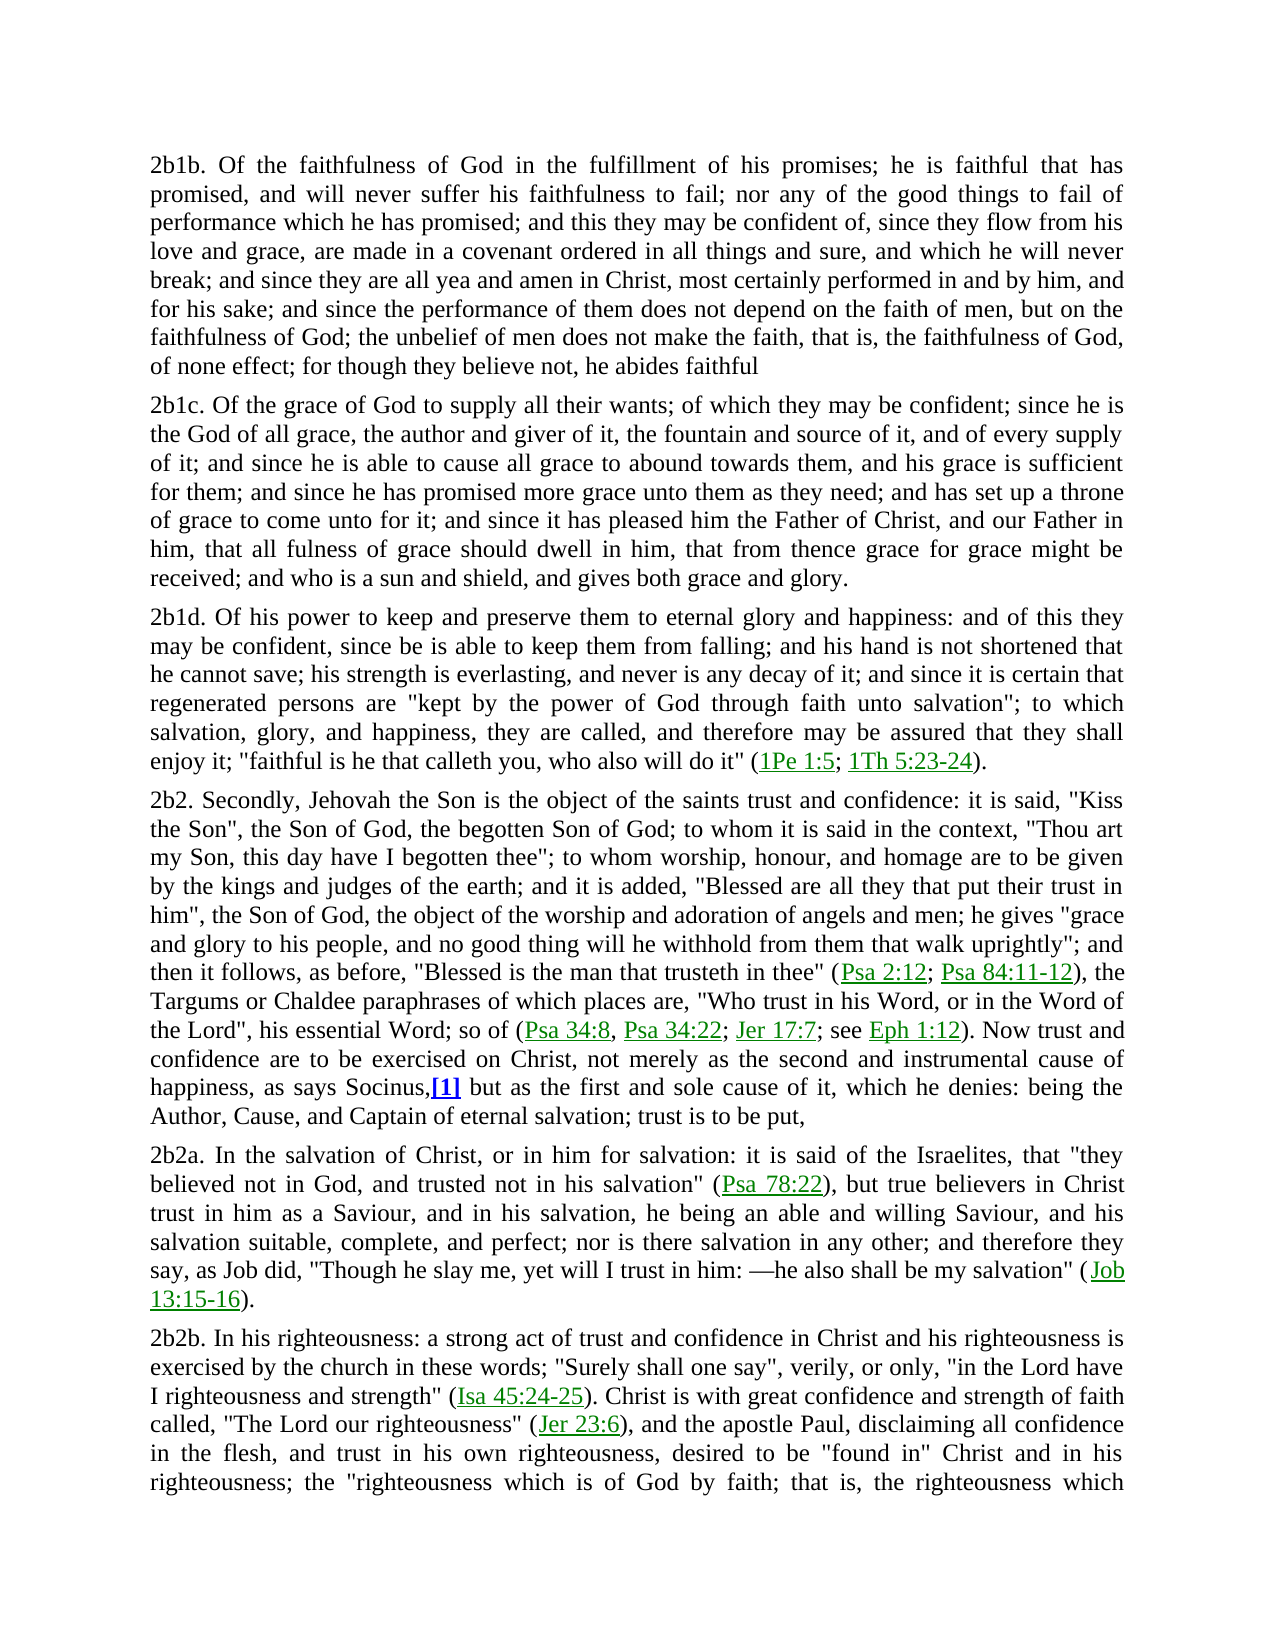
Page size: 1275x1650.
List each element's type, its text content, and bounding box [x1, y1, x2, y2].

text 2b1d. Of his power to keep and preserve them to eternal glory and happiness: and of this they may be confident, since be is able to keep them from falling; and his hand is not shortened that he cannot save; his strength is everlasting, and never is any decay of it; and since it is certain that regenerated persons are "kept by the power of God through faith unto salvation"; to which salvation, glory, and happiness, they are called, and therefore may be assured that they shall enjoy it; "faithful is he that calleth you, who also will do it" (1Pe 1:5; 1Th 5:23-24). [150, 602, 1125, 774]
text 2b1b. Of the faithfulness of God in the fulfillment of his promises; he is faithful that has promised, and will never suffer his faithfulness to fail; nor any of the good things to fail of performance which he has promised; and this they may be confident of, since they flow from his love and grace, are made in a covenant ordered in all things and sure, and which he will never break; and since they are all yea and amen in Christ, most certainly performed in and by him, and for his sake; and since the performance of them does not depend on the faith of men, but on the faithfulness of God; the unbelief of men does not make the faith, that is, the faithfulness of God, of none effect; for though they believe not, he abides faithful [150, 150, 1125, 380]
text 2b1c. Of the grace of God to supply all their wants; of which they may be confident; since he is the God of all grace, the author and giver of it, the fountain and source of it, and of every supply of it; and since he is able to cause all grace to abound towards them, and his grace is sufficient for them; and since he has promised more grace unto them as they need; and has set up a throne of grace to come unto for it; and since it has pleased him the Father of Christ, and our Father in him, that all fulness of grace should dwell in him, that from thence grace for grace might be received; and who is a sun and shield, and gives both grace and glory. [150, 390, 1125, 592]
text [150, 1323, 1125, 1496]
text 2b2a. In the salvation of Christ, or in him for salvation: it is said of the Israelites, that "they believed not in God, and trusted not in his salvation" (Psa 78:22), but true believers in Christ trust in him as a Saviour, and in his salvation, he being an able and willing Saviour, and his salvation suitable, complete, and perfect; nor is there salvation in any other; and therefore they say, as Job did, "Though he slay me, yet will I trust in him: —he also shall be my salvation" (Job 13:15-16). [150, 1140, 1125, 1313]
text 2b2. Secondly, Jehovah the Son is the object of the saints trust and confidence: it is said, "Kiss the Son", the Son of God, the begotten Son of God; to whom it is said in the context, "Thou art my Son, this day have I begotten thee"; to whom worship, honour, and homage are to be given by the kings and judges of the earth; and it is added, "Blessed are all they that put their trust in him", the Son of God, the object of the worship and adoration of angels and men; he gives "grace and glory to his people, and no good thing will he withhold from them that walk uprightly"; and then it follows, as before, "Blessed is the man that trusteth in thee" (Psa 2:12; Psa 84:11-12), the Targums or Chaldee paraphrases of which places are, "Who trust in his Word, or in the Word of the Lord", his essential Word; so of (Psa 34:8, Psa 34:22; Jer 17:7; see Eph 1:12). Now trust and confidence are to be exercised on Christ, not merely as the second and instrumental cause of happiness, as says Socinus,[1] but as the first and sole cause of it, which he denies: being the Author, Cause, and Captain of eternal salvation; trust is to be put, [150, 785, 1125, 1130]
